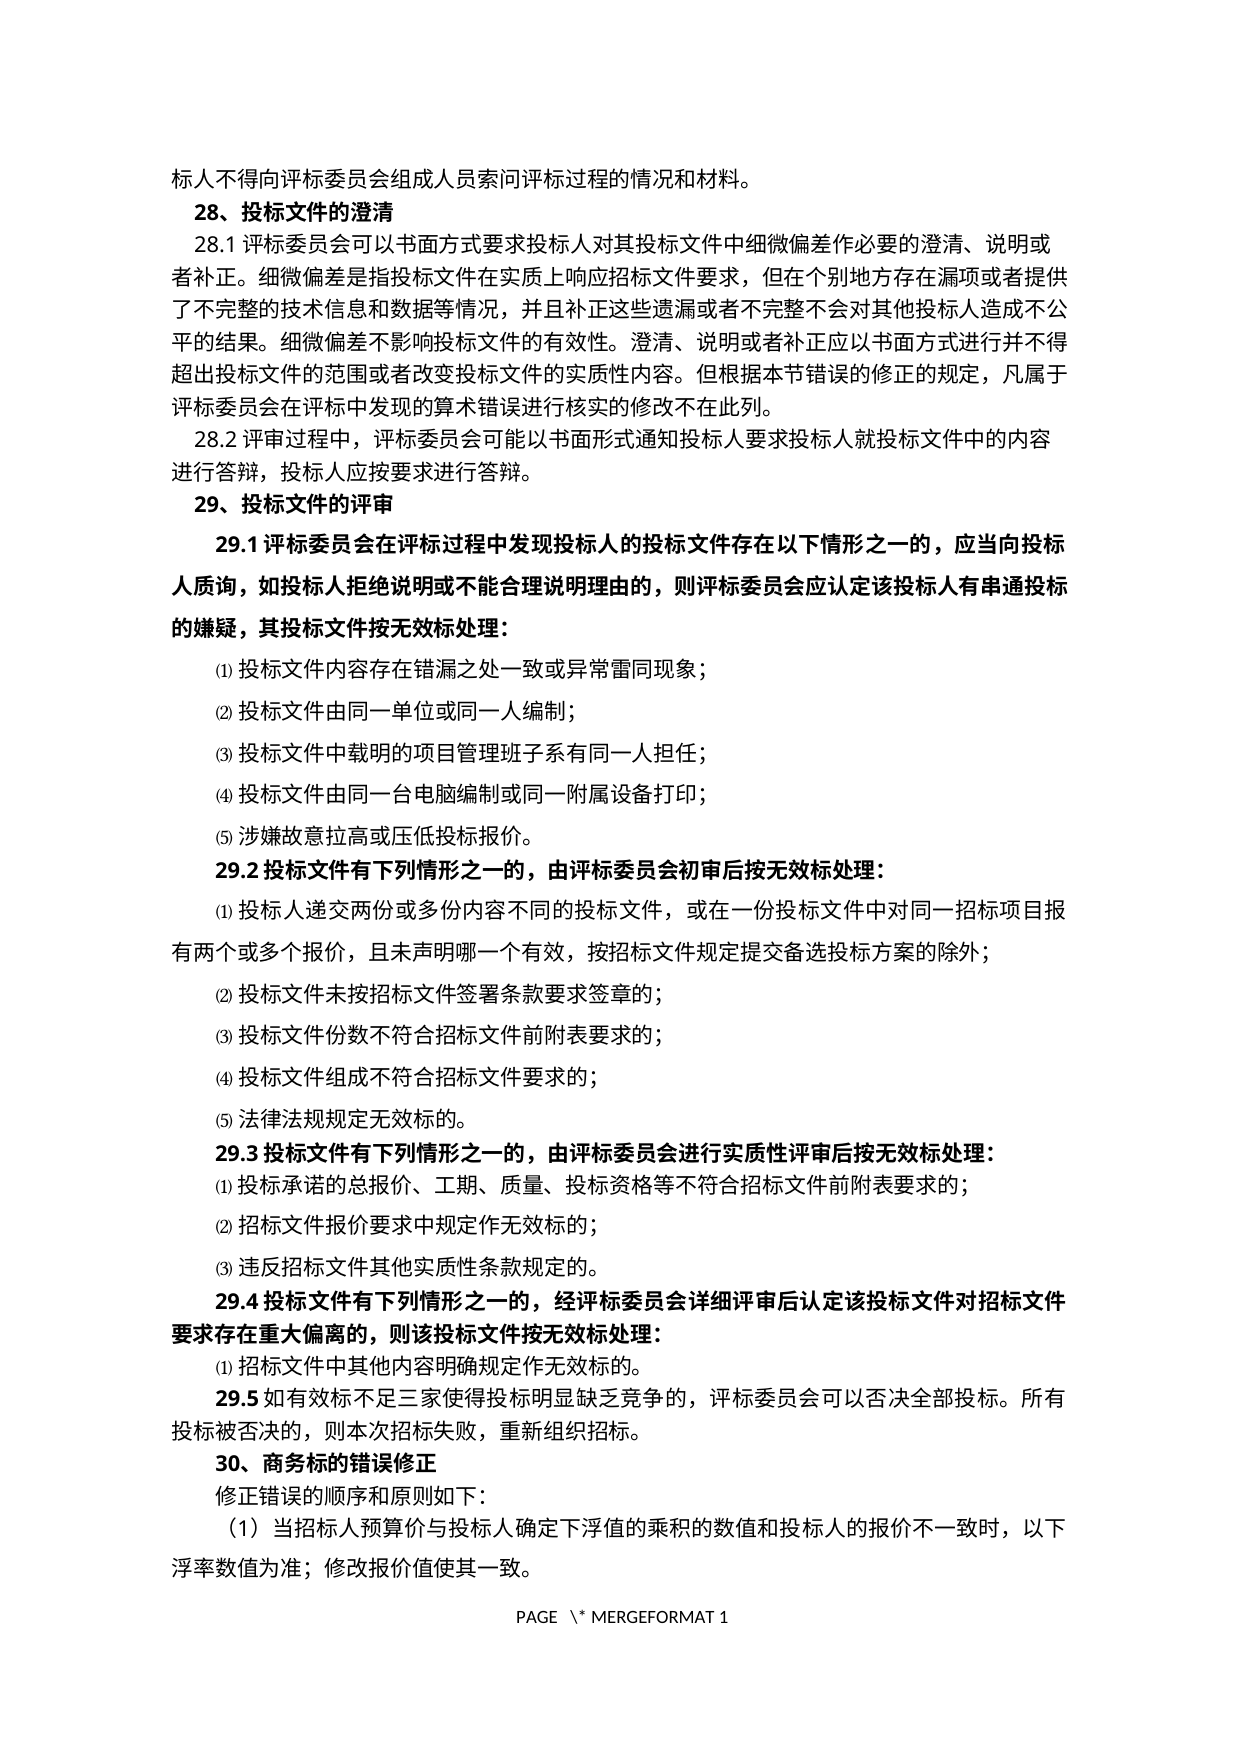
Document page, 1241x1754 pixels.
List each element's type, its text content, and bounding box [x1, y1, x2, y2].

text ⑸涉嫌故意拉高或压低投标报价。 [171, 811, 1069, 853]
text 29.3投标文件有下列情形之一的，由评标委员会进行实质性评审后按无效标处理： [171, 1135, 1069, 1168]
text ⑷投标文件由同一台电脑编制或同一附属设备打印； [171, 769, 1069, 811]
text ⑶投标文件份数不符合招标文件前附表要求的； [171, 1010, 1069, 1052]
text ⑴投标人递交两份或多份内容不同的投标文件，或在一份投标文件中对同一招标项目报有两个或多个报价，且未声明哪一个有效，按招标文件规定提交备选投标方案的除外； [171, 885, 1069, 969]
text 30、商务标的错误修正 [171, 1446, 1069, 1479]
text ⑵招标文件报价要求中规定作无效标的； [171, 1200, 1069, 1242]
text 29.5如有效标不足三家使得投标明显缺乏竞争的，评标委员会可以否决全部投标。所有投标被否决的，则本次招标失败，重新组织招标。 [171, 1381, 1069, 1446]
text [171, 162, 1069, 194]
text ⑴招标文件中其他内容明确规定作无效标的。 [171, 1349, 1069, 1381]
text （1）当招标人预算价与投标人确定下浮值的乘积的数值和投标人的报价不一致时，以下浮率数值为准；修改报价值使其一致。 [171, 1511, 1069, 1583]
text ⑸法律法规规定无效标的。 [171, 1094, 1069, 1135]
text ⑵投标文件未按招标文件签署条款要求签章的； [171, 969, 1069, 1010]
text 29.2投标文件有下列情形之一的，由评标委员会初审后按无效标处理： [171, 853, 1069, 885]
text 28.2评审过程中，评标委员会可能以书面形式通知投标人要求投标人就投标文件中的内容进行答辩，投标人应按要求进行答辩。 [171, 422, 1069, 487]
text 28、投标文件的澄清 [171, 194, 1069, 227]
text 29.4投标文件有下列情形之一的，经评标委员会详细评审后认定该投标文件对招标文件要求存在重大偏离的，则该投标文件按无效标处理： [171, 1284, 1069, 1349]
text ⑴投标文件内容存在错漏之处一致或异常雷同现象； [171, 644, 1069, 686]
text ⑴投标承诺的总报价、工期、质量、投标资格等不符合招标文件前附表要求的； [171, 1168, 1069, 1200]
text ⑵投标文件由同一单位或同一人编制； [171, 686, 1069, 728]
text ⑷投标文件组成不符合招标文件要求的； [171, 1052, 1069, 1094]
text 28.1评标委员会可以书面方式要求投标人对其投标文件中细微偏差作必要的澄清、说明或者补正。细微偏差是指投标文件在实质上响应招标文件要求，但在个别地方存在漏项或者提供了不完整的技术信息和数据等情况，并且补正这些遗漏或者不完整不会对其他投标人造成不公平的结果。细微偏差不影响投标文件的有效性。澄清、说明或者补正应以书面方式进行并不得超出投标文件的范围或者改变投标文件的实质性内容。但根据本节错误的修正的规定，凡属于评标委员会在评标中发现的算术错误进行核实的修改不在此列。 [171, 227, 1069, 422]
text 29、投标文件的评审 [171, 487, 1069, 519]
text ⑶违反招标文件其他实质性条款规定的。 [171, 1242, 1069, 1284]
text 29.1评标委员会在评标过程中发现投标人的投标文件存在以下情形之一的，应当向投标人质询，如投标人拒绝说明或不能合理说明理由的，则评标委员会应认定该投标人有串通投标的嫌疑，其投标文件按无效标处理： [171, 519, 1069, 644]
text 修正错误的顺序和原则如下： [171, 1479, 1069, 1511]
text ⑶投标文件中载明的项目管理班子系有同一人担任； [171, 728, 1069, 769]
